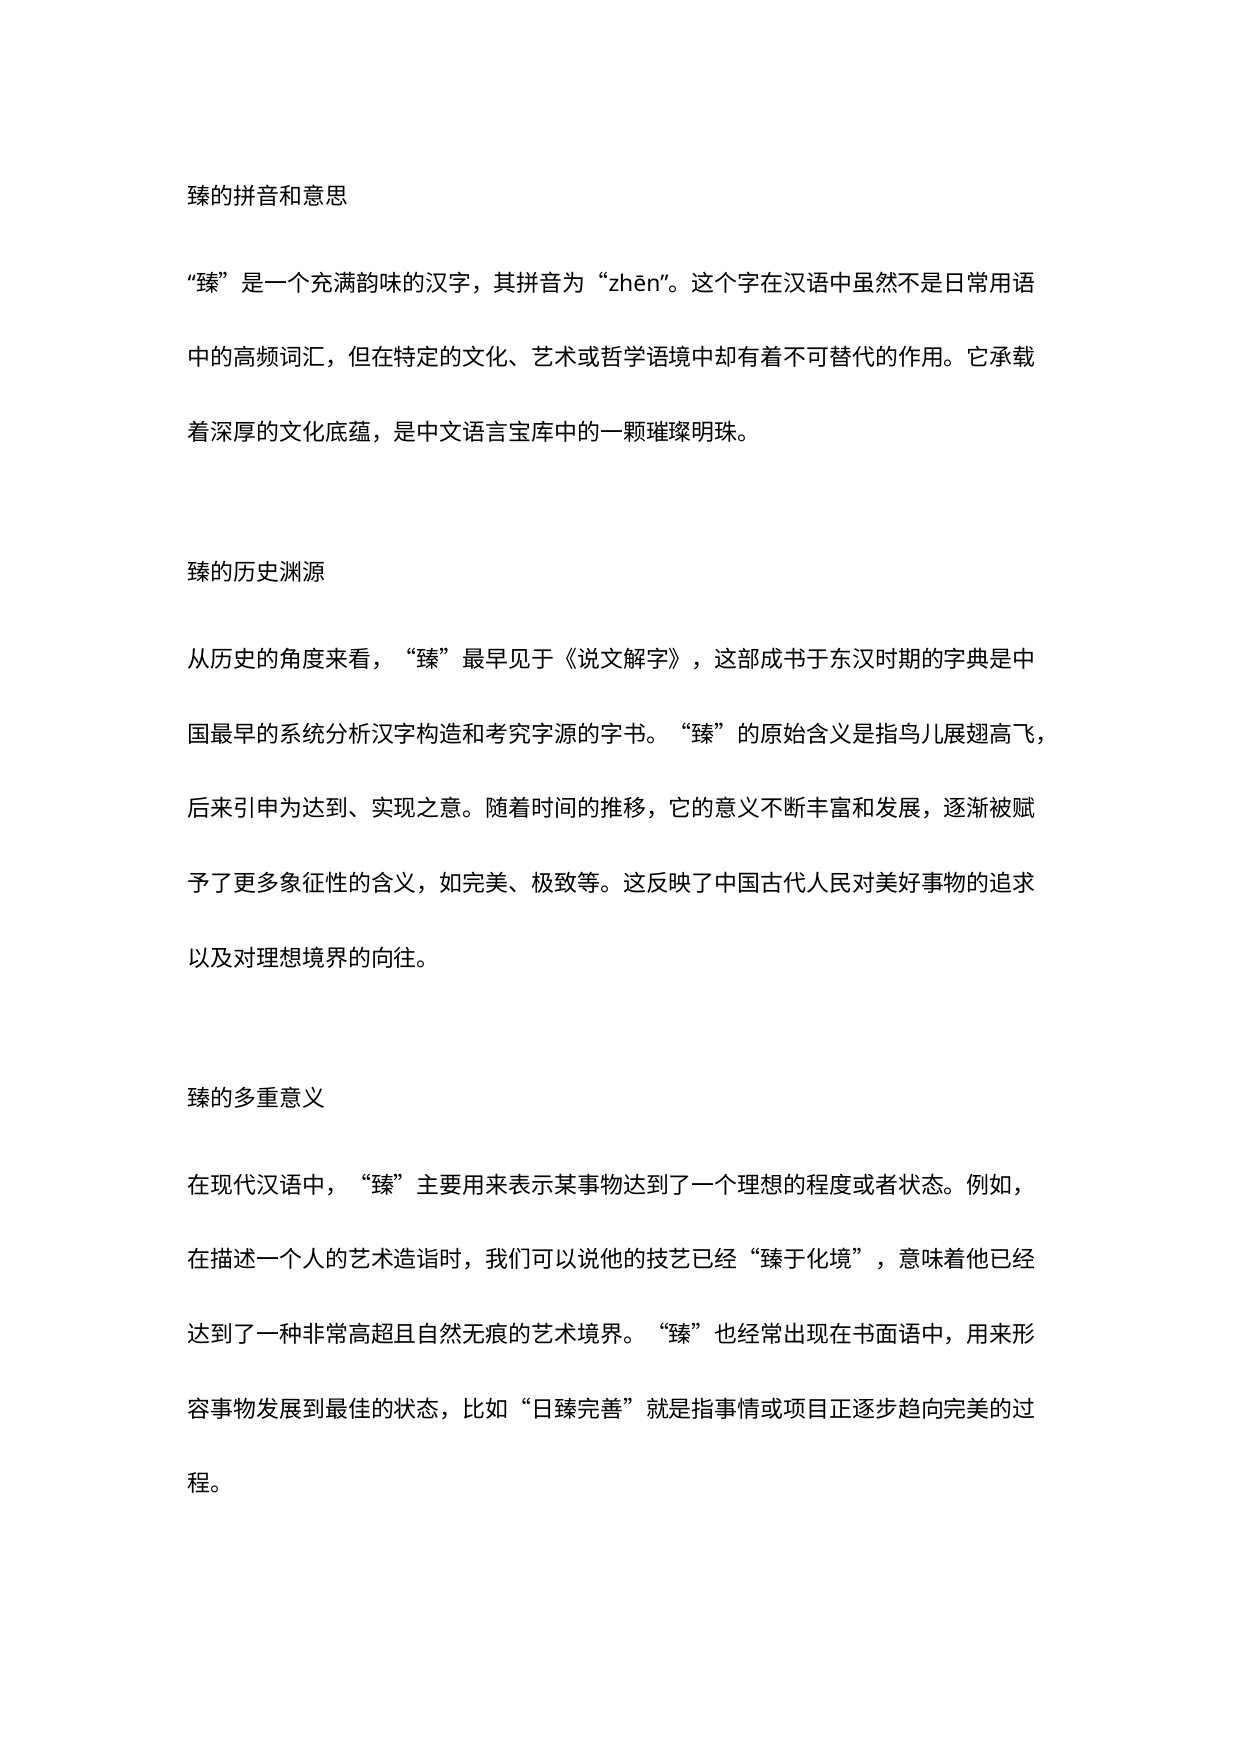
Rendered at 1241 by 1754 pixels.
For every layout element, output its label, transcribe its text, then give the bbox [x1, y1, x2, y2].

text 臻的拼音和意思 [187, 162, 1053, 227]
text 在现代汉语中，“臻”主要用来表示某事物达到了一个理想的程度或者状态。例如，在描述一个人的艺术造诣时，我们可以说他的技艺已经“臻于化境”，意味着他已经达到了一种非常高超且自然无痕的艺术境界。“臻”也经常出现在书面语中，用来形容事物发展到最佳的状态，比如“日臻完善”就是指事情或项目正逐步趋向完美的过程。 [187, 1151, 1053, 1514]
text 从历史的角度来看，“臻”最早见于《说文解字》，这部成书于东汉时期的字典是中国最早的系统分析汉字构造和考究字源的字书。“臻”的原始含义是指鸟儿展翅高飞，后来引申为达到、实现之意。随着时间的推移，它的意义不断丰富和发展，逐渐被赋予了更多象征性的含义，如完美、极致等。这反映了中国古代人民对美好事物的追求以及对理想境界的向往。 [187, 625, 1053, 989]
text 臻的多重意义 [187, 1064, 1053, 1129]
text “臻”是一个充满韵味的汉字，其拼音为“zhēn”。这个字在汉语中虽然不是日常用语中的高频词汇，但在特定的文化、艺术或哲学语境中却有着不可替代的作用。它承载着深厚的文化底蕴，是中文语言宝库中的一颗璀璨明珠。 [187, 248, 1053, 463]
text 臻的历史渊源 [187, 538, 1053, 603]
